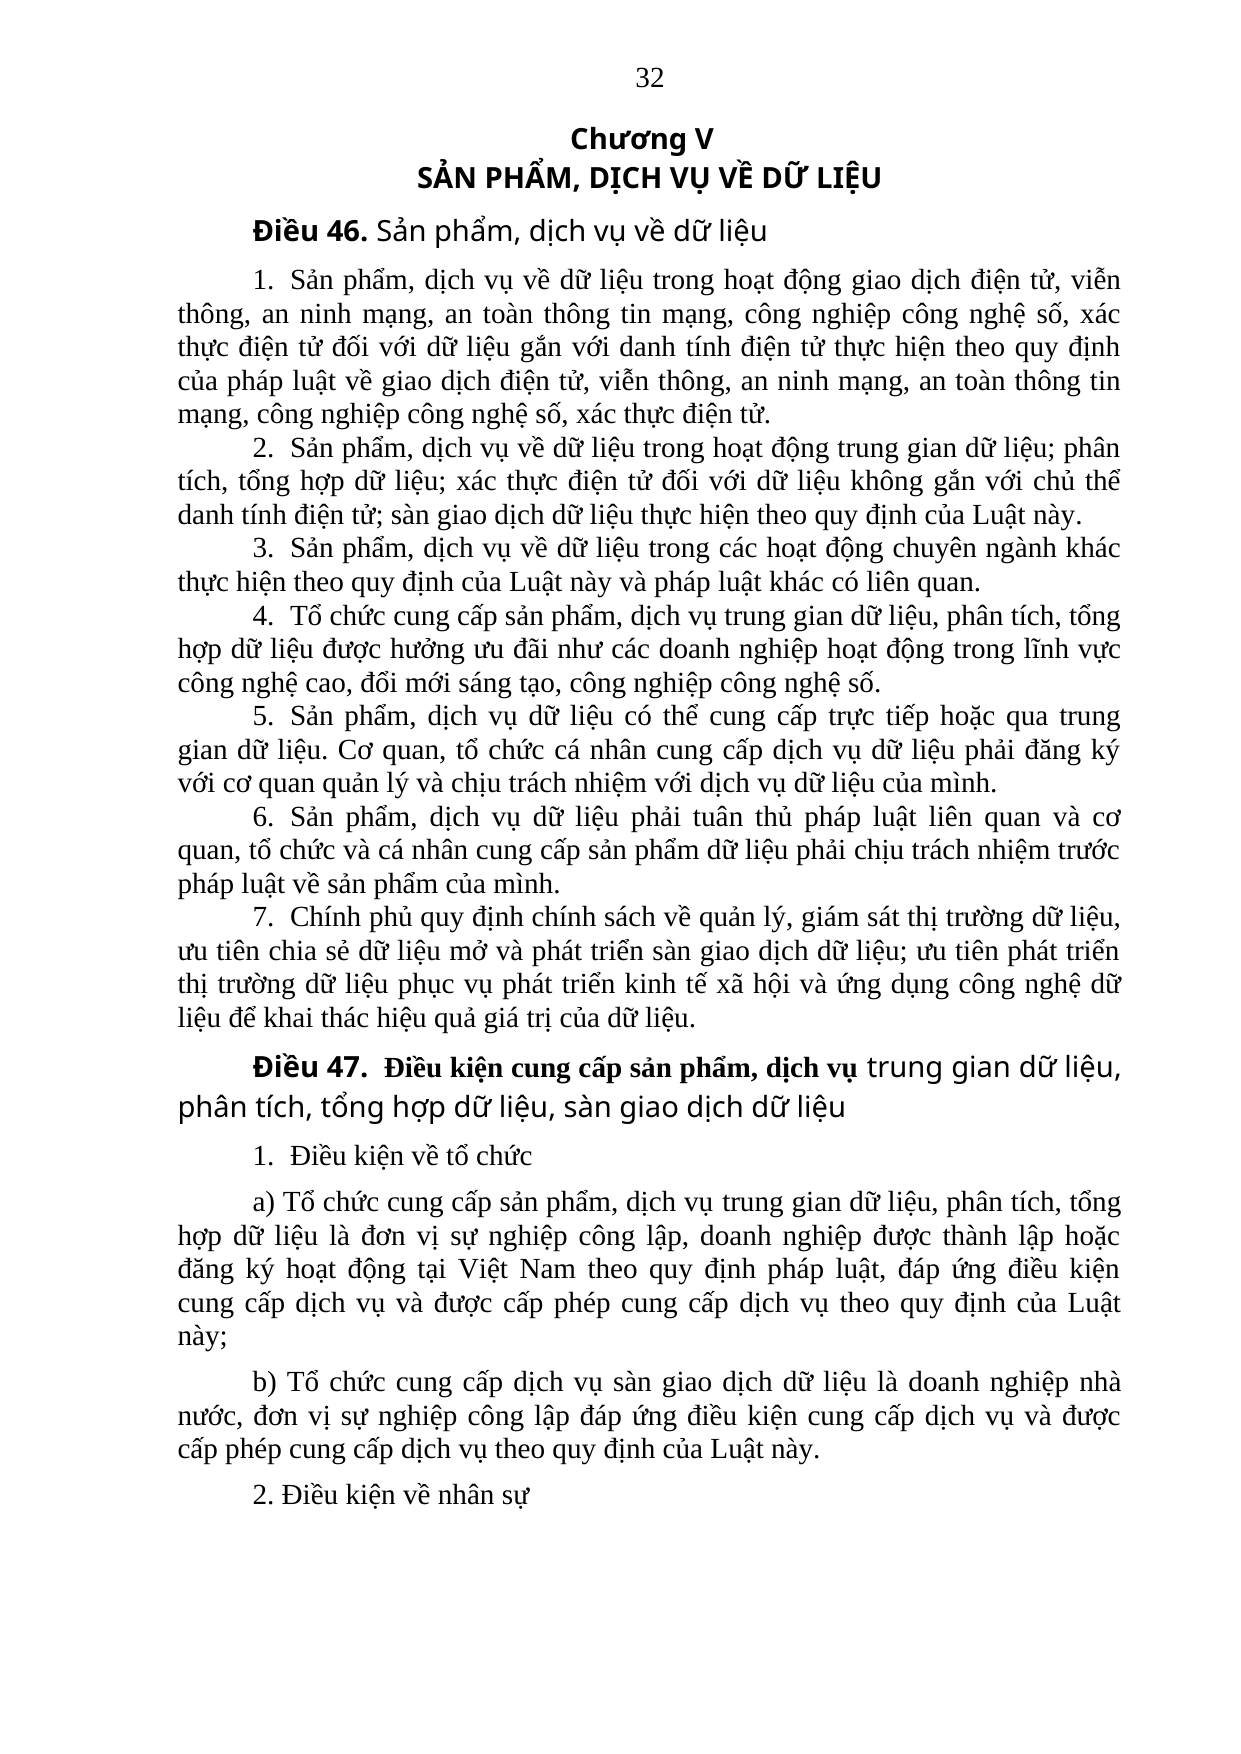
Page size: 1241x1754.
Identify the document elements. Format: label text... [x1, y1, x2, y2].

list Sản phẩm, dịch vụ về dữ liệu trong hoạt động trung gian dữ liệu; phân tích, tổng hợp dữ liệu; xác thực điện tử đối với dữ liệu không gắn với chủ thể danh tính điện tử; sàn giao dịch dữ liệu thực hiện theo quy định của Luật này. [177, 430, 1122, 531]
subtitle SẢN PHẨM, DỊCH VỤ VỀ DỮ LIỆU [177, 118, 1122, 197]
list Điều kiện về tổ chức [252, 1138, 1122, 1172]
text a) Tổ chức cung cấp sản phẩm, dịch vụ trung gian dữ liệu, phân tích, tổng hợp dữ liệu là đơn vị sự nghiệp công lập, doanh nghiệp được thành lập hoặc đăng ký hoạt động tại Việt Nam theo quy định pháp luật, đáp ứng điều kiện cung cấp dịch vụ và được cấp phép cung cấp dịch vụ theo quy định của Luật này; [177, 1184, 1122, 1352]
list Sản phẩm, dịch vụ dữ liệu phải tuân thủ pháp luật liên quan và cơ quan, tổ chức và cá nhân cung cấp sản phẩm dữ liệu phải chịu trách nhiệm trước pháp luật về sản phẩm của mình. [177, 799, 1122, 899]
list Sản phẩm, dịch vụ về dữ liệu trong hoạt động giao dịch điện tử, viễn thông, an ninh mạng, an toàn thông tin mạng, công nghiệp công nghệ số, xác thực điện tử đối với dữ liệu gắn với danh tính điện tử thực hiện theo quy định của pháp luật về giao dịch điện tử, viễn thông, an ninh mạng, an toàn thông tin mạng, công nghiệp công nghệ số, xác thực điện tử. [177, 262, 1122, 430]
list Sản phẩm, dịch vụ về dữ liệu trong các hoạt động chuyên ngành khác thực hiện theo quy định của Luật này và pháp luật khác có liên quan. [177, 531, 1122, 598]
list Sản phẩm, dịch vụ dữ liệu có thể cung cấp trực tiếp hoặc qua trung gian dữ liệu. Cơ quan, tổ chức cá nhân cung cấp dịch vụ dữ liệu phải đăng ký với cơ quan quản lý và chịu trách nhiệm với dịch vụ dữ liệu của mình. [177, 698, 1122, 799]
subtitle Điều kiện cung cấp sản phẩm, dịch vụ trung gian dữ liệu, phân tích, tổng hợp dữ liệu, sàn giao dịch dữ liệu [177, 1046, 1122, 1126]
text 2. Điều kiện về nhân sự [177, 1477, 1122, 1511]
list Tổ chức cung cấp sản phẩm, dịch vụ trung gian dữ liệu, phân tích, tổng hợp dữ liệu được hưởng ưu đãi như các doanh nghiệp hoạt động trong lĩnh vực công nghệ cao, đổi mới sáng tạo, công nghiệp công nghệ số. [177, 598, 1122, 698]
list Chính phủ quy định chính sách về quản lý, giám sát thị trường dữ liệu, ưu tiên chia sẻ dữ liệu mở và phát triển sàn giao dịch dữ liệu; ưu tiên phát triển thị trường dữ liệu phục vụ phát triển kinh tế xã hội và ứng dụng công nghệ dữ liệu để khai thác hiệu quả giá trị của dữ liệu. [177, 899, 1122, 1034]
text b) Tổ chức cung cấp dịch vụ sàn giao dịch dữ liệu là doanh nghiệp nhà nước, đơn vị sự nghiệp công lập đáp ứng điều kiện cung cấp dịch vụ và được cấp phép cung cấp dịch vụ theo quy định của Luật này. [177, 1364, 1122, 1465]
subtitle Sản phẩm, dịch vụ về dữ liệu [177, 210, 1122, 250]
